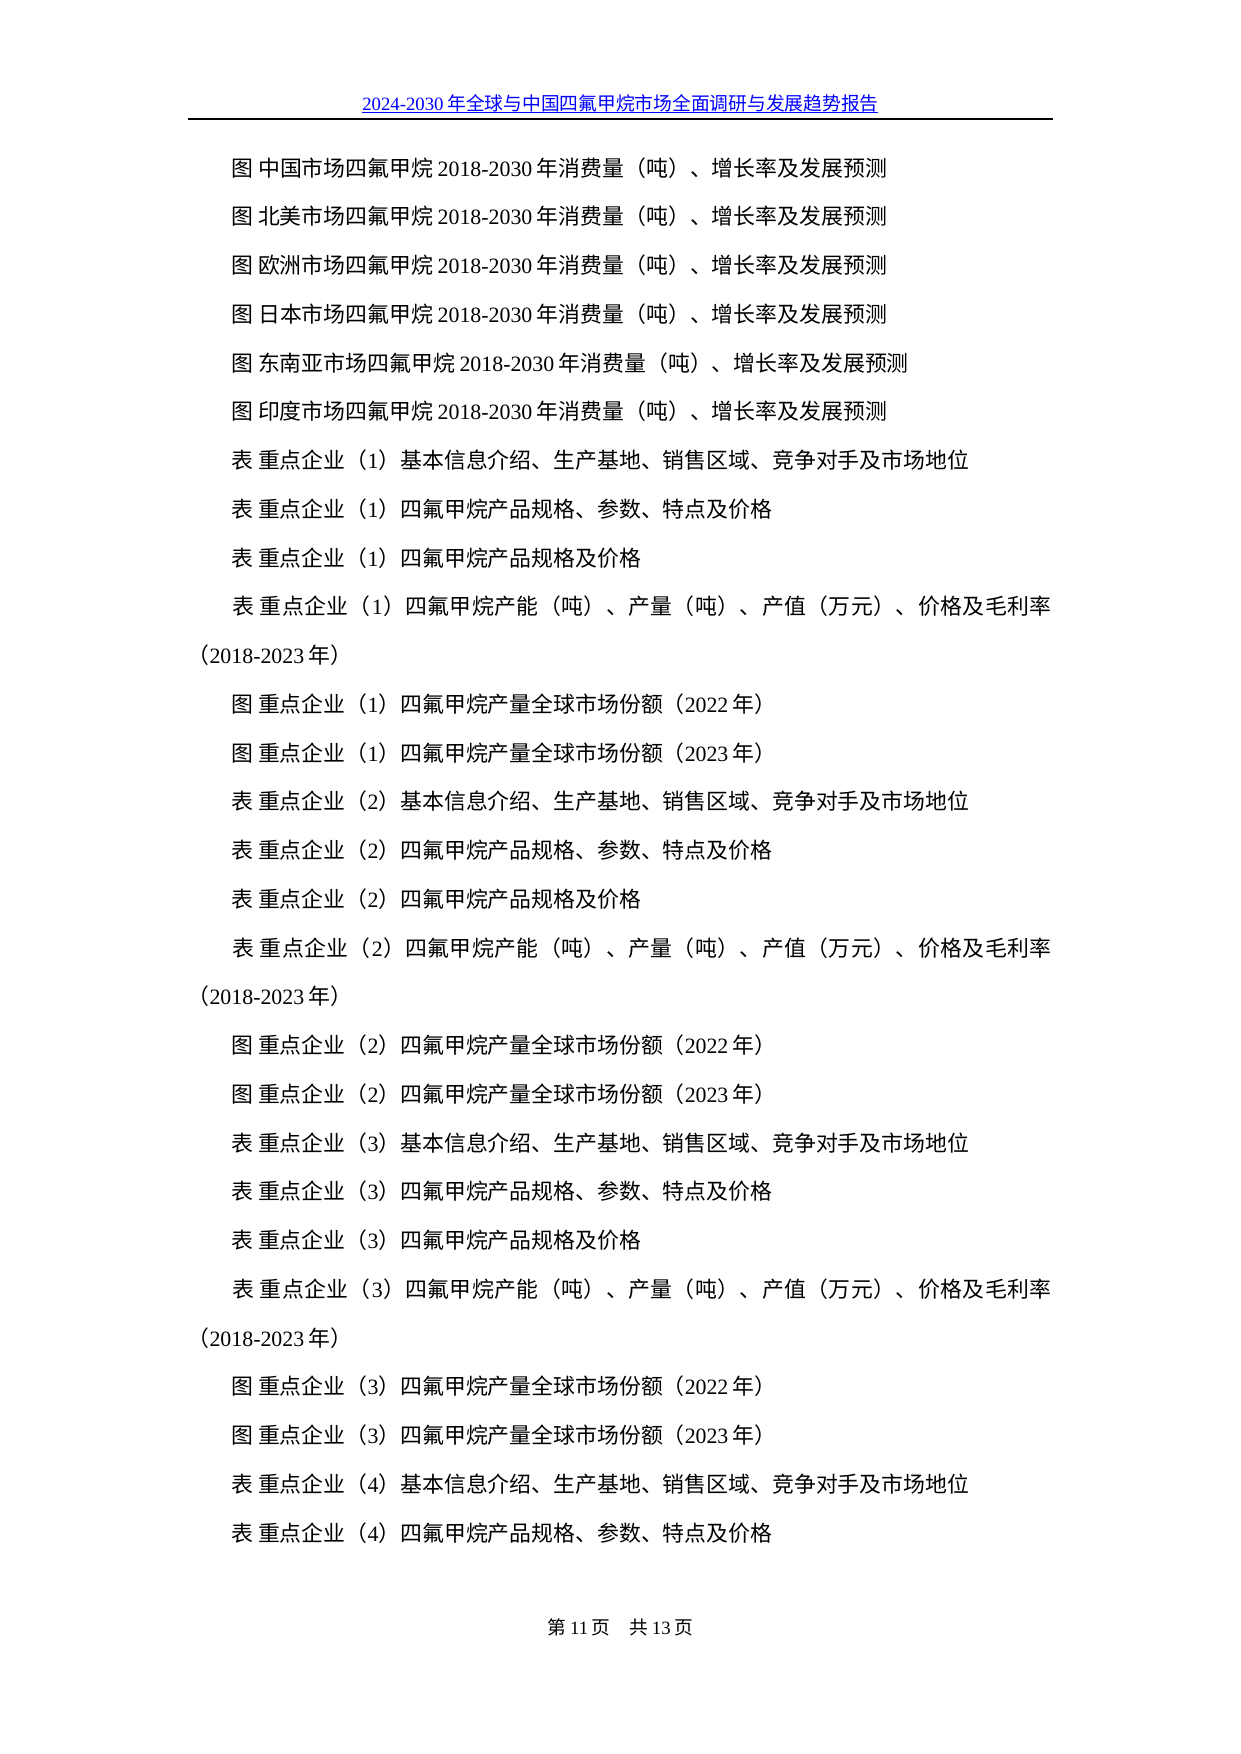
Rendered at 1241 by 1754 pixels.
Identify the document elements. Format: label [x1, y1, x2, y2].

text [187, 150, 1053, 1548]
